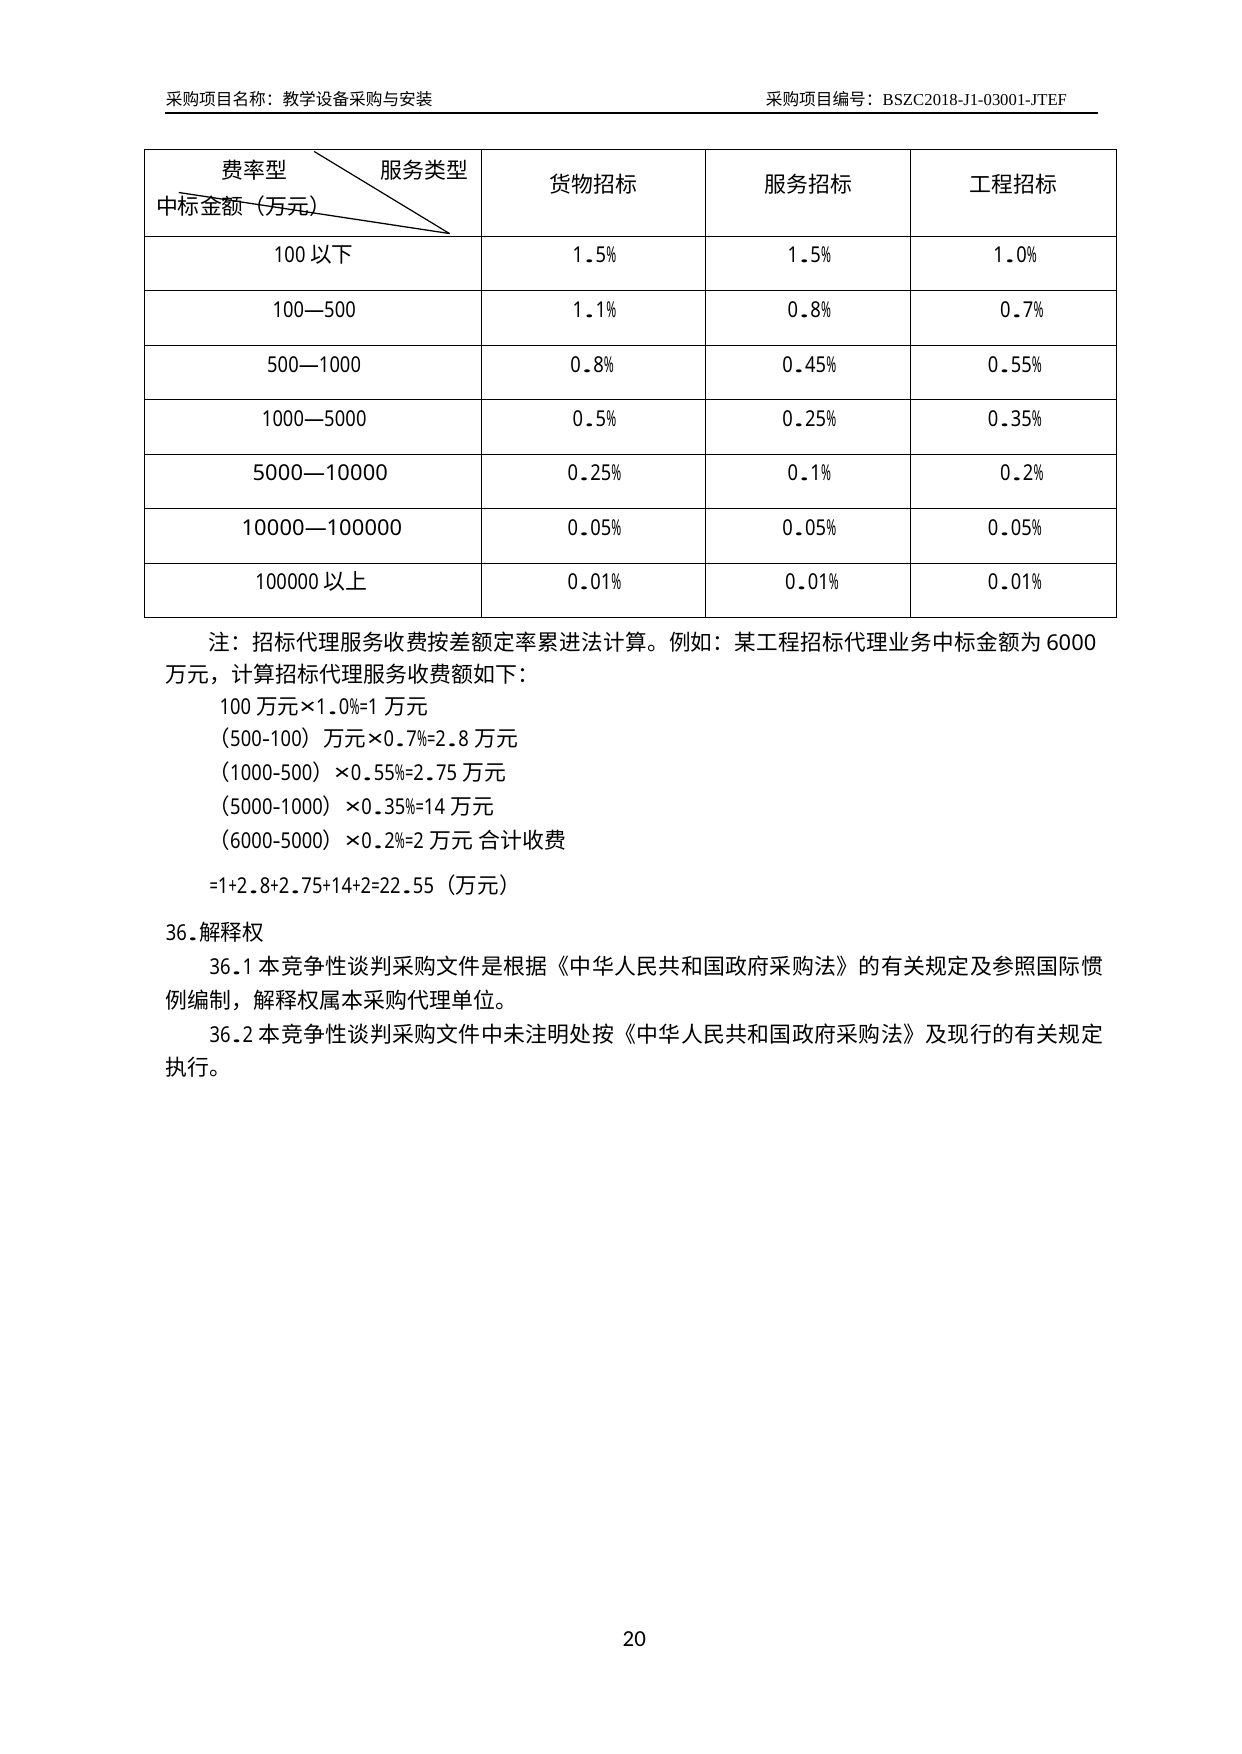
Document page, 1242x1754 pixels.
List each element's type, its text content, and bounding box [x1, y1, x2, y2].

text （5000-1000）×0.35%=14 万元 [208, 789, 1133, 821]
table_header 货物招标 [482, 150, 705, 236]
table_cell 0.55% [911, 346, 1116, 399]
table_cell 0.01% [911, 564, 1116, 617]
table_cell 1.5% [706, 237, 910, 290]
table_cell 0.8% [482, 346, 705, 399]
table_cell 0.01% [706, 564, 910, 617]
table_cell 0.2% [911, 455, 1116, 508]
table_cell 0.8% [706, 291, 910, 345]
table_cell 0.45% [706, 346, 910, 399]
table_cell 0.05% [706, 509, 910, 562]
table_cell 0.01% [482, 564, 705, 617]
text 注：招标代理服务收费按差额定率累进法计算。例如：某工程招标代理业务中标金额为 6000 [208, 618, 1133, 655]
text （1000-500）×0.55%=2.75 万元 [208, 755, 1133, 787]
table_cell 0.05% [482, 509, 705, 562]
table_cell 500—1000 [145, 346, 481, 399]
table_header 费率型 服务类型 中标金额（万元） [145, 150, 481, 236]
text 36.解释权 [166, 915, 1133, 947]
table_cell 0.5% [482, 400, 705, 454]
table_cell 1.0% [911, 237, 1116, 290]
table_cell 0.35% [911, 400, 1116, 454]
table_cell 0.05% [911, 509, 1116, 562]
table_header 工程招标 [911, 150, 1116, 236]
table_cell 0.25% [706, 400, 910, 454]
table_cell 1.5% [482, 237, 705, 290]
table_cell 0.1% [706, 455, 910, 508]
table_header 服务招标 [706, 150, 910, 236]
table_cell 1.1% [482, 291, 705, 345]
text （500-100）万元×0.7%=2.8 万元 [208, 723, 1133, 753]
table_cell 0.7% [911, 291, 1116, 345]
text 万元，计算招标代理服务收费额如下： [166, 657, 1133, 689]
table_cell 100 以下 [145, 237, 481, 290]
text （6000-5000）×0.2%=2 万元 合计收费=1+2.8+2.75+14+2=22.55（万元） [208, 823, 634, 899]
table_cell 0.25% [482, 455, 705, 508]
table_cell 10000—100000 [145, 509, 481, 562]
text 36.2 本竞争性谈判采购文件中未注明处按《中华人民共和国政府采购法》及现行的有关规定 执行。 [166, 1017, 1107, 1082]
table_cell 100000 以上 [145, 564, 481, 617]
table_cell 100—500 [145, 291, 481, 345]
text 100 万元×1.0%=1 万元 [219, 691, 1133, 721]
text 36.1 本竞争性谈判采购文件是根据《中华人民共和国政府采购法》的有关规定及参照国际惯 例编制，解释权属本采购代理单位。 [166, 949, 1107, 1014]
table_cell 1000—5000 [145, 400, 481, 454]
table_cell 5000—10000 [145, 455, 481, 508]
